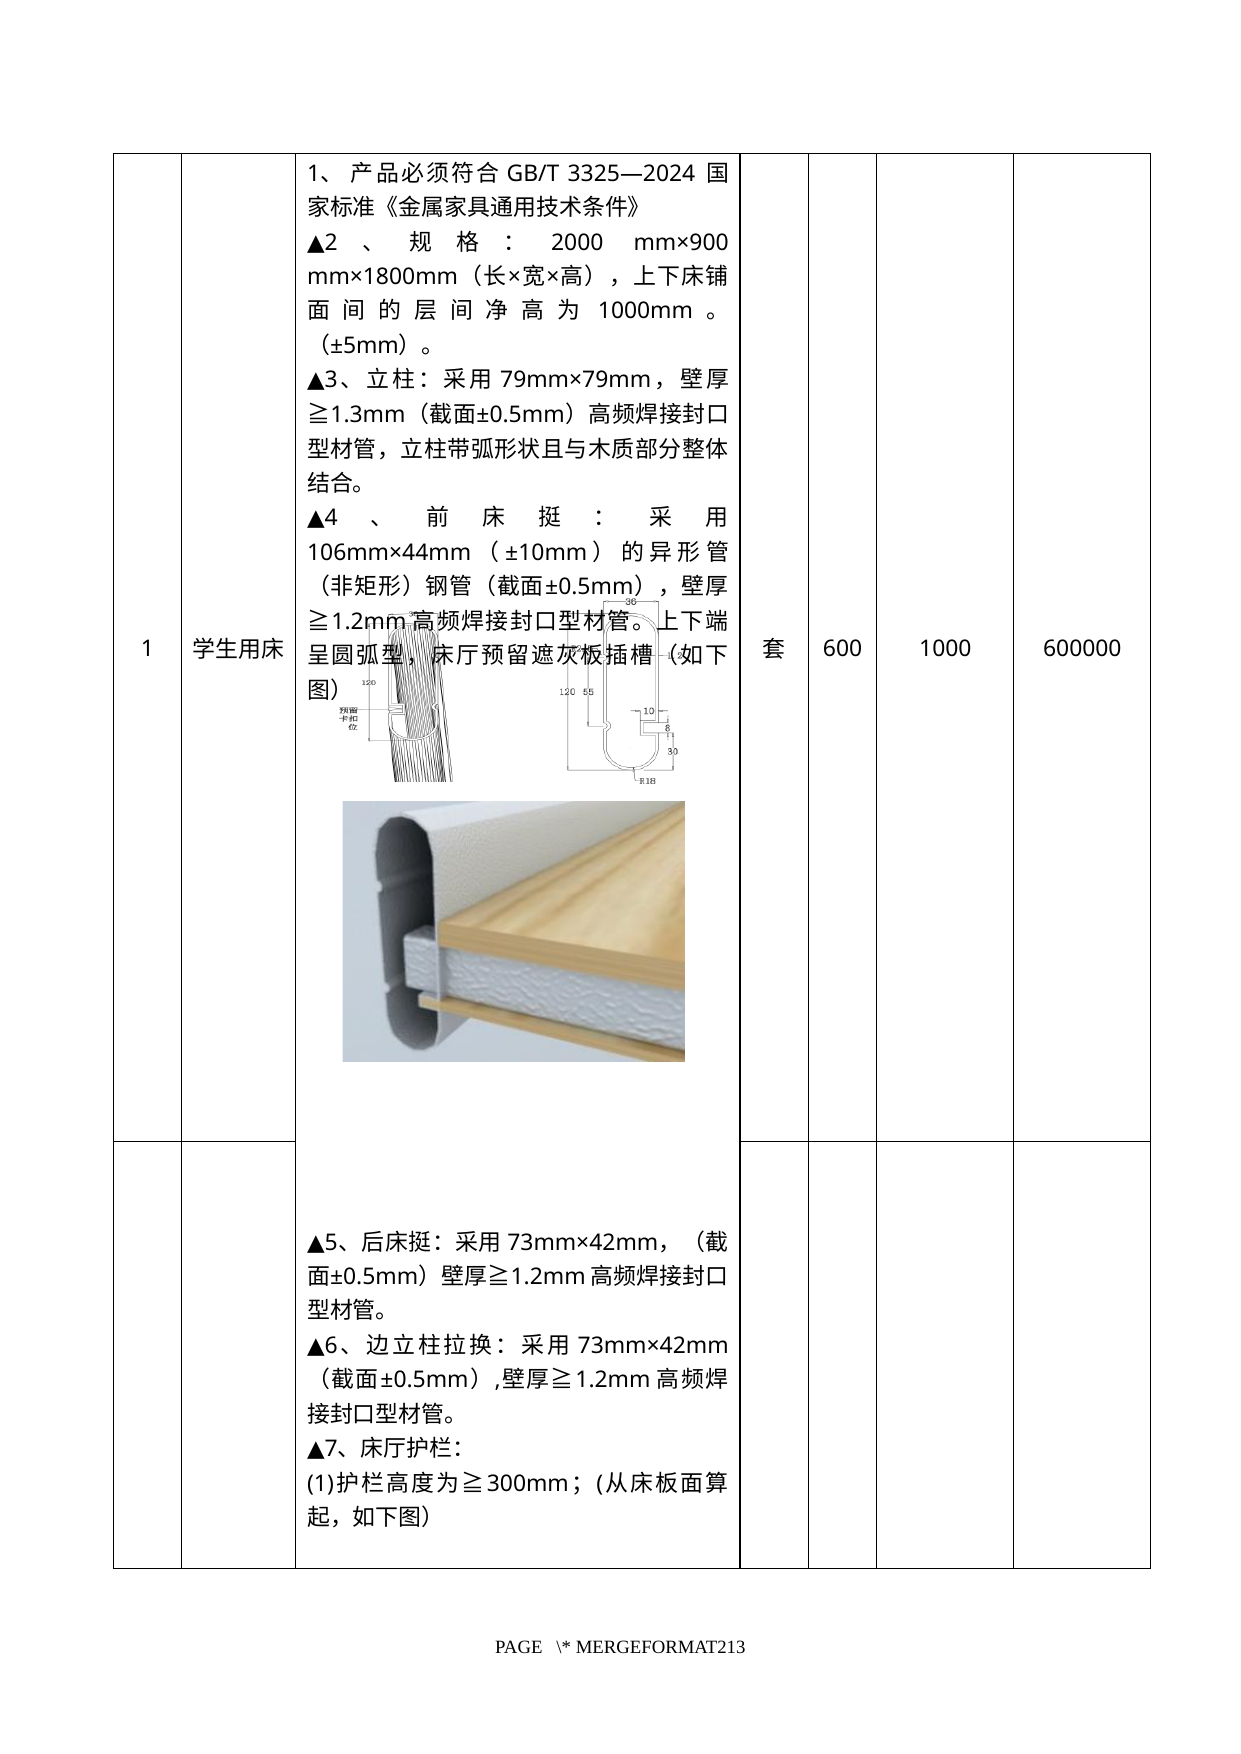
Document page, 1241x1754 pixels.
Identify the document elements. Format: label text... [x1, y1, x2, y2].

table_cell 1 [114, 154, 181, 1141]
table_cell [741, 1142, 808, 1568]
table_cell [1014, 1142, 1150, 1568]
table_cell [114, 1142, 181, 1568]
table_cell 600000 [1014, 154, 1150, 1141]
table_cell [809, 1142, 876, 1568]
table_cell [877, 1142, 1013, 1568]
table_cell 1000 [877, 154, 1013, 1141]
picture [342, 801, 685, 1062]
table_cell [182, 1142, 295, 1568]
table_cell 600 [809, 154, 876, 1141]
table_cell 产品必须符合GB/T 3325—2024 国家标准《金属家具通用技术条件》 ▲2、规格：2000 mm×900 mm×1800mm（长×宽×高），上下床铺面间的层间净高为1000mm。（±5mm）。 ▲3、立柱：采用79mm×79mm，壁厚≧1.3mm（截面±0.5mm）高频焊接封口型材管，立柱带弧形状且与木质部分整体结合。 ▲4、前床挺：采用106mm×44mm（±10mm）的异形管（非矩形）钢管（截面±0.5mm），壁厚≧1.2mm高频焊接封口型材管。上下端呈圆弧型，床厅预留遮灰板插槽（如下图） ▲5、后床挺：采用73mm×42mm，（截面±0.5mm）壁厚≧1.2mm高频焊接封口型材管。 ▲6、边立柱拉换：采用73mm×42mm（截面±0.5mm）,壁厚≧1.2mm高频焊接封口型材管。 ▲7、床厅护栏： (1)护栏高度为≧300mm；(从床板面算起，如下图） (2)护栏横支撑：最上一条直径38mm×厚1.2mm圆管，其余直径16mm×1.2mm圆管； (3)护栏竖支撑：16mm×1.2mm椭圆管；护栏为竖直方向，不弯曲。 (4)上铺出入口（床厅护栏与床头护栏的距离）为≤600mm。 ▲8、床头护栏：采用16mm×1.2mm圆管，≥3根。 ▲9、床换：30×20×1.2mm方管，≥5根(不含两边)。 ▲10、爬梯，宽度300mm，采用25×25×1.2mm方管，爬梯踏板规格：约250×110mm采用钢板一次性冲压成型，具有防滑作用，踏板数量不少于3根。爬梯与前床挺连接的四个连接处上螺钉加固。床梯具有夜光标识。 11、立柱、爬梯接触地面需加防潮胶套。 ▲12、链接方式：采用30×2mm卡件“H”型内卡扣式连接（无螺丝连接，整体全隐装），床立柱和床护栏管材开口处均加装塑料胶套。 ▲13、床板：采用≥18mm厚优质杉木板(每块宽度≧120mm)，四匹加强筋，均匀排布，无缝连接；床板的长度距离床两端不大于8mm。 14、上铺蚊帐架采用不小于（直径）16mm×（厚度）1.0mm的无缝钢管制成，蚊帐架顶部横杆两端的上方各焊接一个铁圈，两铁圈的距离与床的宽度一致。铁圈孔径30mm-35mm，制作铁圈的铁线直径约3±0.2 mm。从上铺床板到蚊帐架顶部的高度不小于1300mm。一个床架配套两个蚊帐架。蚊帐架式样见下图。 15、下铺挂蚊帐用4个铁圈，铁圈孔径30mm-35mm，制作铁圈的铁线直径3±0.2 mm焊接在立柱和边立柱拉换连接处的下方。 16、项号14、15的蚊帐铁圈共8个，供货时必须提供。 17、一床位必须配一合适规格的席子。 18、工艺： （1）钢材采用国标钢材，高频焊接冷轧封口钢材，成型前经过内外镀锌或特殊防腐处理。钢管焊接要求：按GB/T3325-1995，CO2保护焊，不低于国标镀铜焊丝，焊接无灰渣、气孔、焊瘤；无脱焊、虚焊、焊穿；精细打磨，光洁平整,所有焊线打磨平整，保证架体美观。各钢件经酸洗磷化及抛丸机打砂除油除锈脱脂处理后，高压恒温环氧树脂固体粉末静电喷涂，195-205摄氏度高温固化。喷涂均匀，表面光泽度为80%，硬度≥0.4，冲击强度4N-M，附着力≥2级，漆膜厚度≥0.06mm，耐腐蚀，耐擦挂，防护性能良好。 （2）钢件表面处理须经过：除油-水洗-酸洗-除锈-清洗-中和-磷化-水洗-烘干的九工位处理，表面采用优质环保型环氧聚脂塑粉静电喷塑，成品表面手触摸光滑无毛刺，无漏喷及留痕，具有耐腐蚀、防水抗老化等性能。 ▲（3）产品所使用塑粉无毒害气味符合环保要求。 （4）架床与地接触点配防水防滑脚垫，床柱上端配软塑料保护套或直接与床档头相连接；架床动态承重在500Kg以上，保证架床结实，安全，安装后无摇摆现象，长期使用不会出现松动。 [296, 154, 739, 1568]
table_cell 学生用床 [182, 154, 295, 1141]
table_cell 套 [741, 154, 808, 1141]
